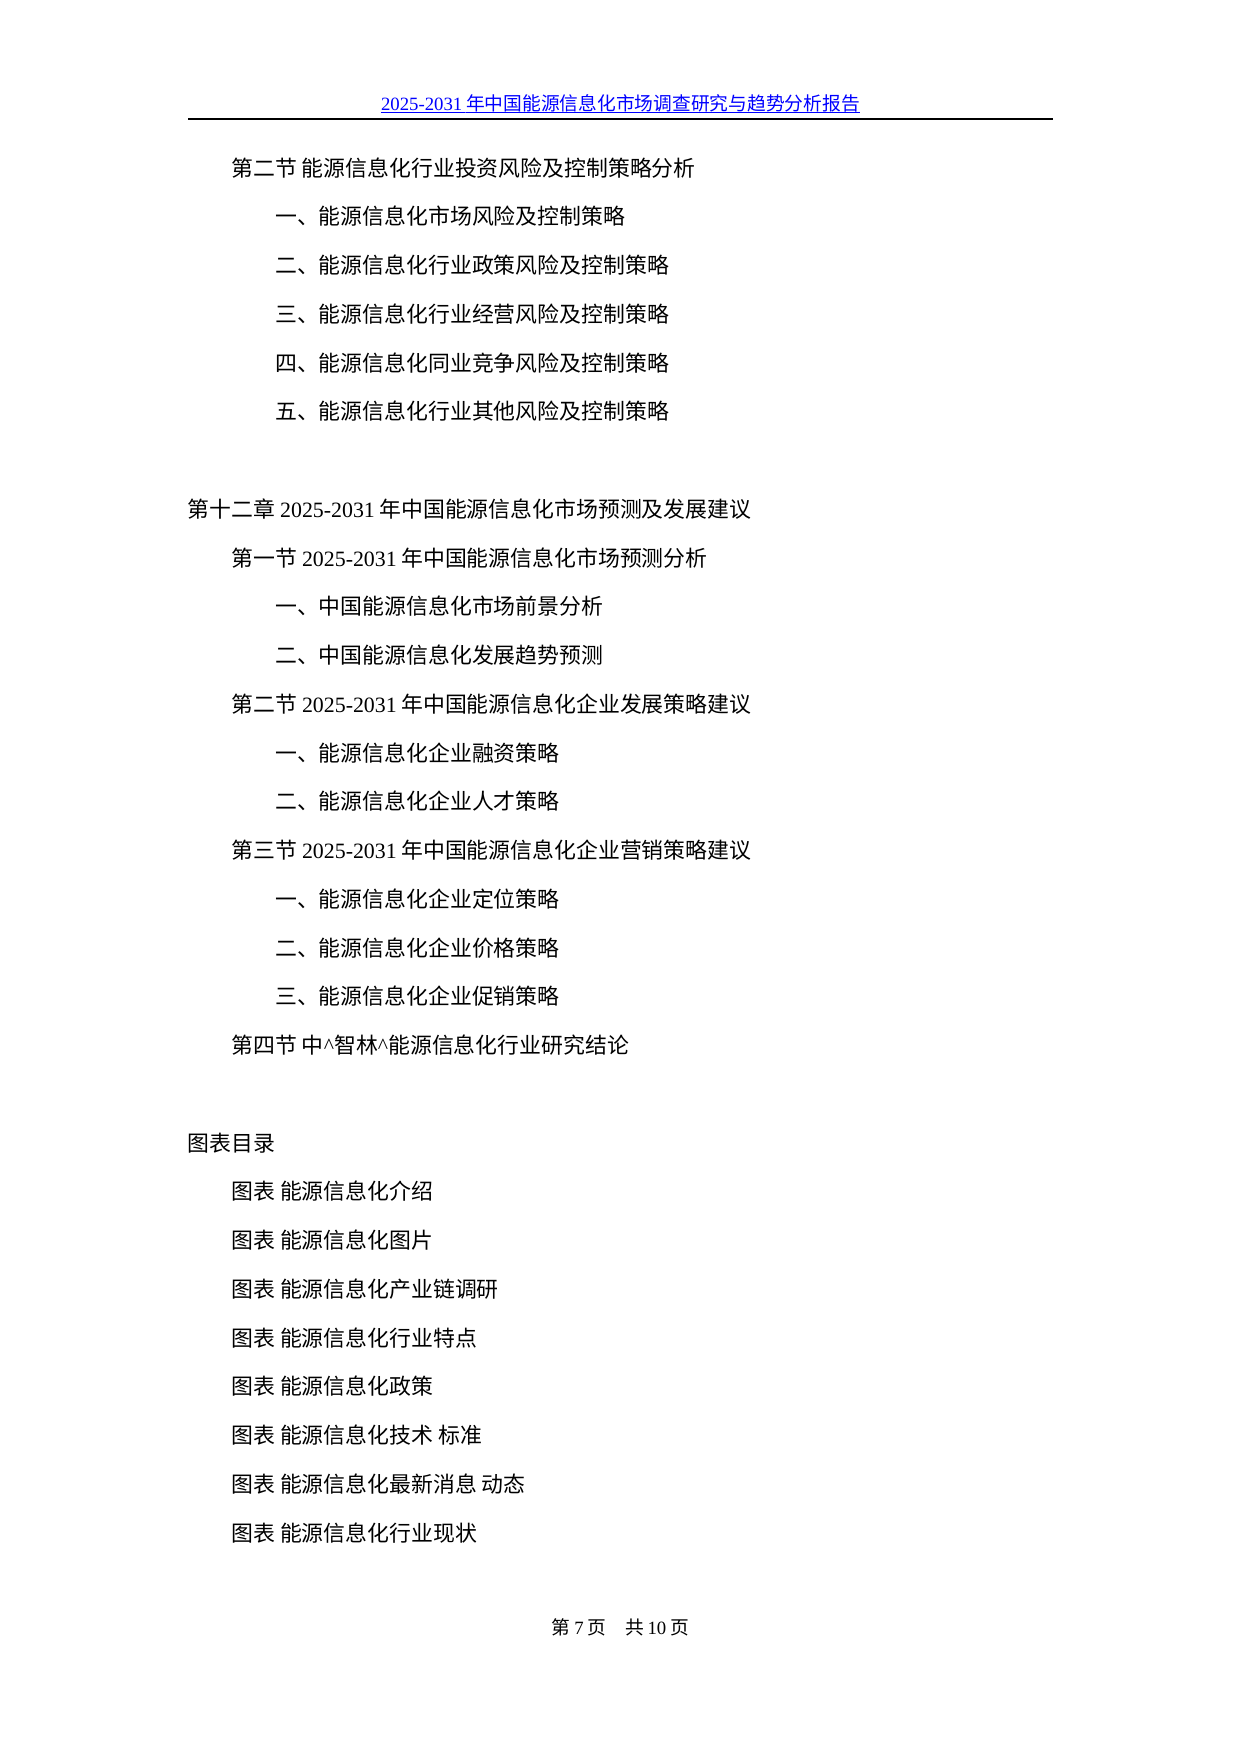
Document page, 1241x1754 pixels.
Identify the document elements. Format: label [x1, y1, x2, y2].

text [187, 150, 1053, 1548]
